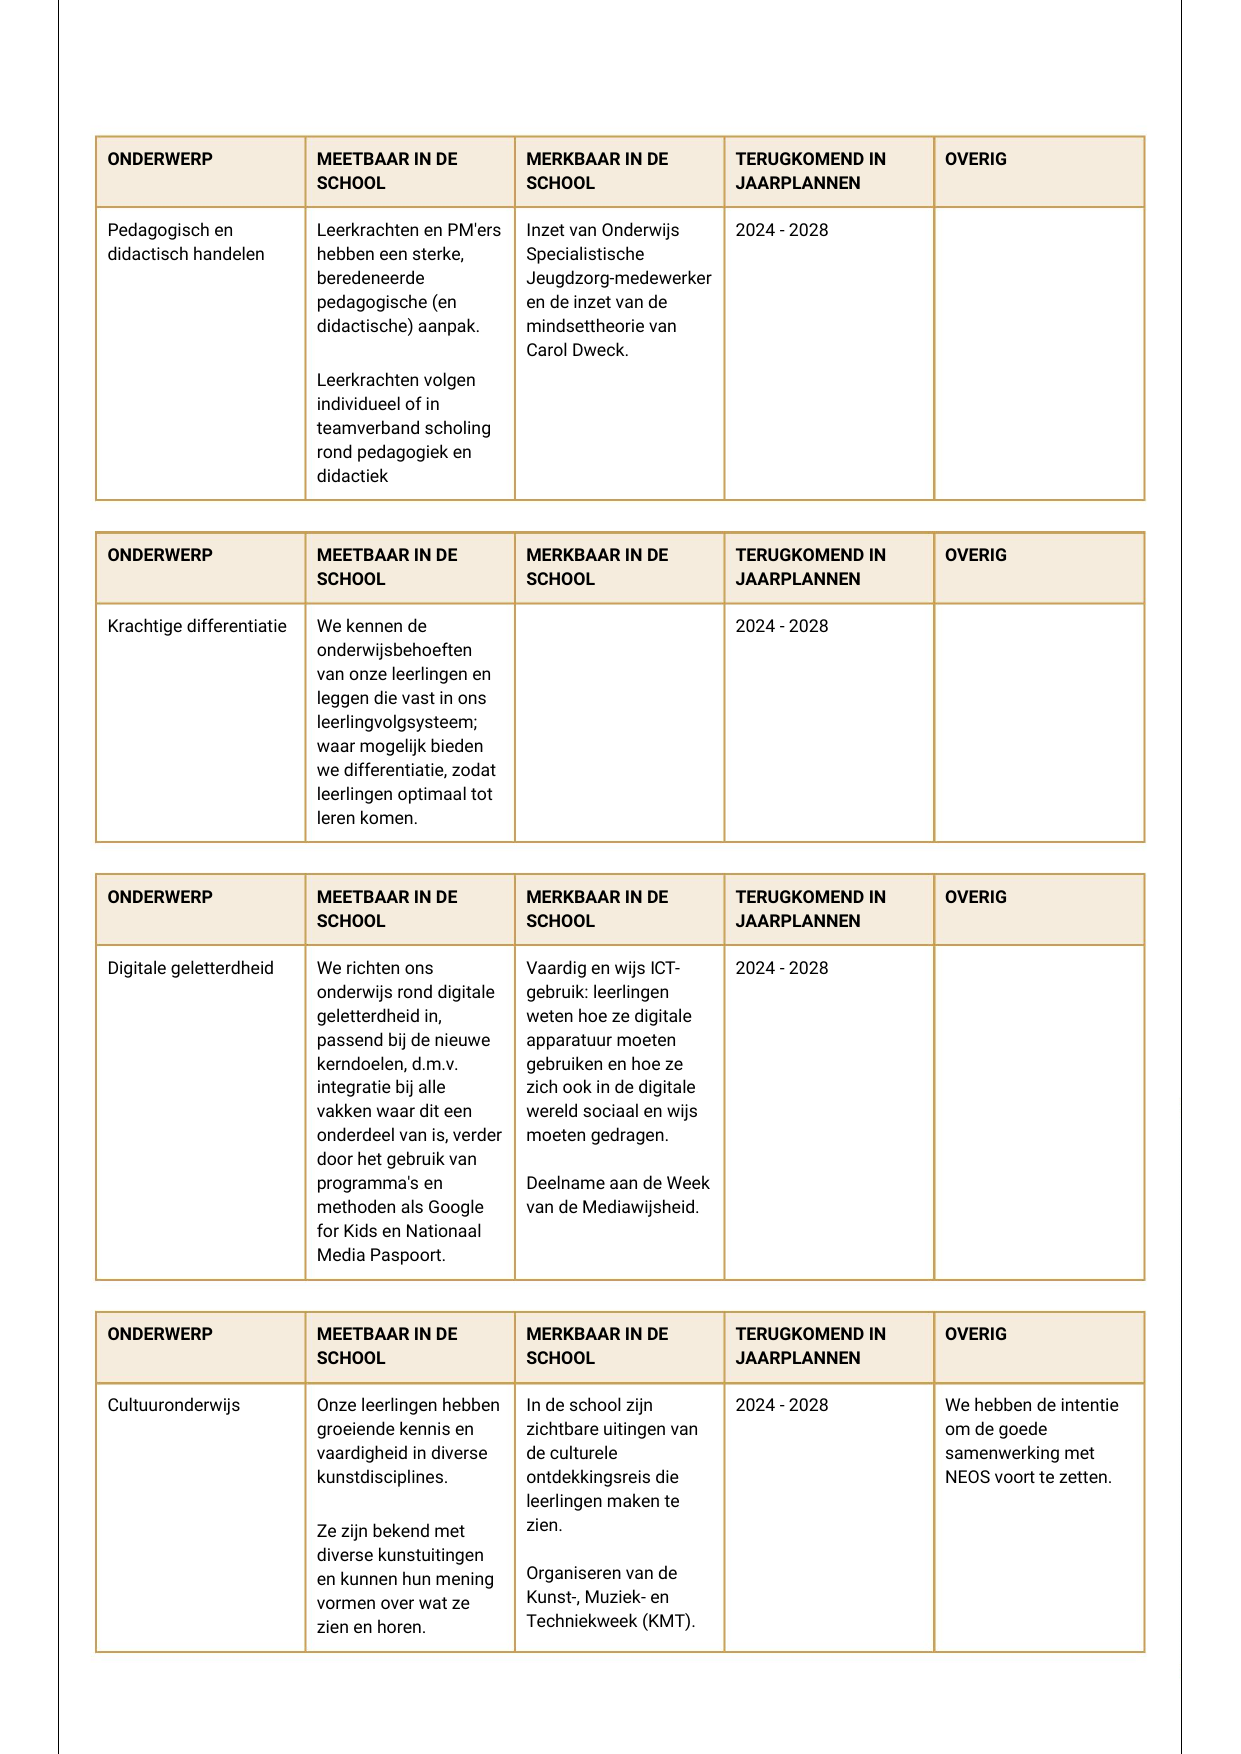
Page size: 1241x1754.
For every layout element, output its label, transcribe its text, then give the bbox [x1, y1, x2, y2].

text ONDERWERP [107, 1324, 238, 1345]
text didactisch handelen [107, 243, 290, 265]
text individueel of in [317, 393, 516, 415]
text vakken waar dit een [317, 1101, 497, 1122]
text om de goede [945, 1418, 1144, 1440]
text Organiseren van de [526, 1562, 721, 1583]
text MERKBAAR IN DE [526, 886, 693, 907]
text Leerkrachten en PM'ers Inzet van Onderwijs [317, 219, 704, 241]
text OVERIG [945, 1324, 1032, 1345]
text leerlingen optimaal tot [317, 783, 521, 804]
text Specialistische [526, 243, 669, 265]
text vormen over wat ze [317, 1592, 519, 1614]
text de culturele [526, 1442, 723, 1464]
text We kennen de [317, 615, 452, 637]
text programma's en [317, 1173, 467, 1194]
text van de Mediawijsheid. [526, 1197, 735, 1218]
text Deelname aan de Week [526, 1173, 735, 1194]
text SCHOOL [526, 173, 693, 194]
text JAARPLANNEN [735, 173, 911, 194]
text onderdeel van is, verder moeten gedragen. [317, 1125, 694, 1146]
text onderwijs rond digitale [317, 981, 520, 1002]
text leerlingvolgsysteem; [317, 711, 521, 732]
text ontdekkingsreis die [526, 1466, 723, 1488]
text SCHOOL [526, 1348, 693, 1369]
text ONDERWERP [107, 544, 238, 566]
text 2024 - 2028 [735, 957, 853, 978]
text en de inzet van de [526, 291, 737, 313]
text We hebben de intentie [945, 1394, 1144, 1416]
text samenwerking met [945, 1442, 1144, 1464]
text Jeugdzorg-medewerker [526, 267, 737, 289]
text OVERIG [945, 544, 1032, 566]
text kerndoelen, d.m.v. [317, 1053, 520, 1074]
text Cultuuronderwijs [107, 1394, 265, 1416]
text MEETBAAR IN DE [317, 544, 482, 566]
text ONDERWERP [107, 149, 238, 170]
text Media Paspoort. [317, 1244, 509, 1266]
text JAARPLANNEN [735, 910, 911, 931]
text SCHOOL [317, 568, 482, 590]
text rond pedagogiek en [317, 441, 516, 463]
text Pedagogisch en [107, 219, 258, 241]
text 2024 - 2028 [735, 219, 853, 241]
text TERUGKOMEND IN [735, 886, 911, 907]
text NEOS voort te zetten. [945, 1466, 1144, 1488]
text Digitale geletterdheid [107, 957, 299, 978]
text TERUGKOMEND IN [735, 149, 911, 170]
text gebruiken en hoe ze [526, 1053, 723, 1074]
text MEETBAAR IN DE [317, 149, 482, 170]
text leerlingen maken te [526, 1490, 723, 1512]
text didactische) aanpak. [317, 315, 505, 337]
text apparatuur moeten [526, 1029, 723, 1050]
text beredeneerde [317, 267, 505, 289]
text TERUGKOMEND IN [735, 544, 911, 566]
text ONDERWERP [107, 886, 238, 907]
text MERKBAAR IN DE [526, 544, 693, 566]
text for Kids en Nationaal [317, 1221, 509, 1242]
text Ze zijn bekend met [317, 1521, 519, 1542]
text we differentiatie, zodat [317, 759, 521, 780]
text JAARPLANNEN [735, 1348, 911, 1369]
text SCHOOL [317, 173, 482, 194]
text OVERIG [945, 149, 1032, 170]
text didactiek [317, 465, 516, 487]
text Kunst-, Muziek- en [526, 1586, 721, 1607]
text wereld sociaal en wijs [526, 1101, 723, 1122]
text weten hoe ze digitale [526, 1005, 723, 1026]
text Vaardig en wijs ICT- [526, 957, 705, 978]
text mindsettheorie van [526, 315, 737, 337]
text SCHOOL [317, 910, 482, 931]
text Carol Dweck. [526, 339, 737, 361]
text SCHOOL [526, 910, 693, 931]
text passend bij de nieuwe [317, 1029, 520, 1050]
text MEETBAAR IN DE [317, 886, 482, 907]
text MEETBAAR IN DE [317, 1324, 482, 1345]
text 2024 - 2028 [735, 615, 853, 637]
text Techniekweek (KMT). [526, 1610, 721, 1631]
text geletterdheid in, [317, 1005, 520, 1026]
text SCHOOL [526, 568, 693, 590]
text zichtbare uitingen van [526, 1418, 723, 1440]
text teamverband scholing [317, 417, 516, 439]
text MERKBAAR IN DE [526, 149, 693, 170]
picture [59, 0, 1181, 1754]
text gebruik: leerlingen [526, 981, 705, 1002]
text onderwijsbehoeften [317, 639, 521, 661]
text groeiende kennis en [317, 1418, 513, 1440]
text waar mogelijk bieden [317, 735, 521, 756]
text door het gebruik van [317, 1149, 694, 1170]
text Krachtige differentiatie [107, 615, 312, 637]
text vaardigheid in diverse [317, 1442, 513, 1464]
text SCHOOL [317, 1348, 482, 1369]
text TERUGKOMEND IN [735, 1324, 911, 1345]
text en kunnen hun mening [317, 1568, 519, 1590]
text OVERIG [945, 886, 1032, 907]
text Onze leerlingen hebben In de school zijn [317, 1394, 678, 1416]
text 2024 - 2028 [735, 1394, 853, 1416]
text zich ook in de digitale [526, 1077, 723, 1098]
text pedagogische (en [317, 291, 505, 313]
text methoden als Google [317, 1197, 509, 1218]
text MERKBAAR IN DE [526, 1324, 693, 1345]
text van onze leerlingen en [317, 663, 521, 684]
text diverse kunstuitingen [317, 1544, 519, 1566]
text leren komen. [317, 807, 521, 828]
text zien en horen. [317, 1616, 519, 1638]
text leggen die vast in ons [317, 687, 521, 708]
text JAARPLANNEN [735, 568, 911, 590]
text We richten ons [317, 957, 520, 978]
text kunstdisciplines. [317, 1466, 513, 1488]
text Leerkrachten volgen [317, 369, 516, 391]
text zien. [526, 1514, 723, 1536]
text hebben een sterke, [317, 243, 505, 265]
text integratie bij alle [317, 1077, 520, 1098]
